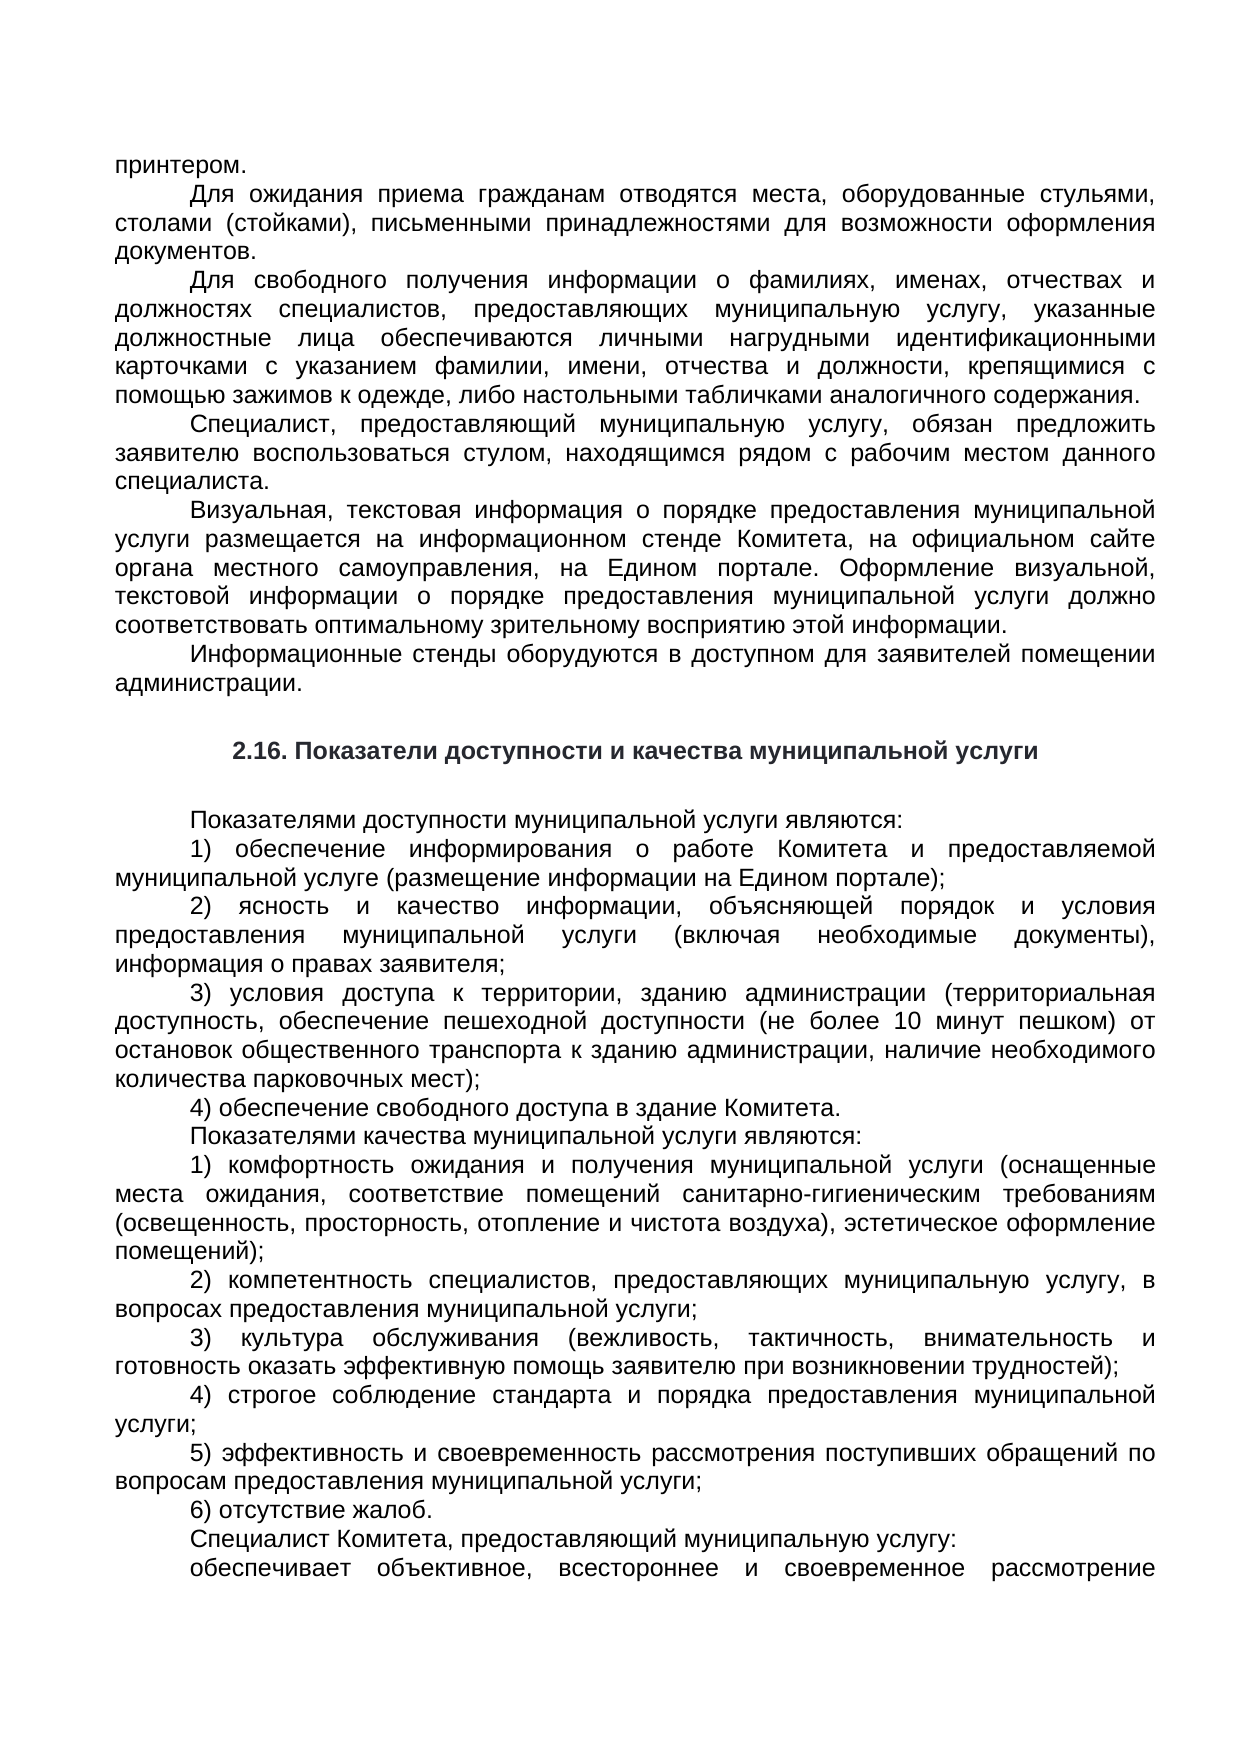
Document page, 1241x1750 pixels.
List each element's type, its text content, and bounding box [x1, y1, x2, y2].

text Показателями доступности муниципальной услуги являются: [114, 805, 1157, 834]
text 3) условия доступа к территории, зданию администрации (территориальная доступность, обеспечение пешеходной доступности (не более 10 минут пешком) от остановок общественного транспорта к зданию администрации, наличие необходимого количества парковочных мест); [114, 977, 1157, 1092]
text 2) ясность и качество информации, объясняющей порядок и условия предоставления муниципальной услуги (включая необходимые документы), информация о правах заявителя; [114, 891, 1157, 977]
text 1) обеспечение информирования о работе Комитета и предоставляемой муниципальной услуге (размещение информации на Едином портале); [114, 834, 1157, 891]
text Информационные стенды оборудуются в доступном для заявителей помещении администрации. [114, 639, 1157, 696]
text Для ожидания приема гражданам отводятся места, оборудованные стульями, столами (стойками), письменными принадлежностями для возможности оформления документов. [114, 179, 1157, 265]
text 3) культура обслуживания (вежливость, тактичность, внимательность и готовность оказать эффективную помощь заявителю при возникновении трудностей); [114, 1322, 1157, 1380]
text 2) компетентность специалистов, предоставляющих муниципальную услугу, в вопросах предоставления муниципальной услуги; [114, 1265, 1157, 1322]
text Для свободного получения информации о фамилиях, именах, отчествах и должностях специалистов, предоставляющих муниципальную услугу, указанные должностные лица обеспечиваются личными нагрудными идентификационными карточками с указанием фамилии, имени, отчества и должности, крепящимися с помощью зажимов к одежде, либо настольными табличками аналогичного содержания. [114, 265, 1157, 409]
text 6) отсутствие жалоб. [114, 1495, 1157, 1524]
text 5) эффективность и своевременность рассмотрения поступивших обращений по вопросам предоставления муниципальной услуги; [114, 1437, 1157, 1495]
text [114, 150, 1157, 179]
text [114, 1552, 1157, 1581]
text Специалист, предоставляющий муниципальную услугу, обязан предложить заявителю воспользоваться стулом, находящимся рядом с рабочим местом данного специалиста. [114, 409, 1157, 495]
text 4) строгое соблюдение стандарта и порядка предоставления муниципальной услуги; [114, 1380, 1157, 1437]
text Специалист Комитета, предоставляющий муниципальную услугу: [114, 1524, 1157, 1552]
subtitle 2.16. Показатели доступности и качества муниципальной услуги [114, 736, 1157, 765]
text Показателями качества муниципальной услуги являются: [114, 1121, 1157, 1150]
text Визуальная, текстовая информация о порядке предоставления муниципальной услуги размещается на информационном стенде Комитета, на официальном сайте органа местного самоуправления, на Едином портале. Оформление визуальной, текстовой информации о порядке предоставления муниципальной услуги должно соответствовать оптимальному зрительному восприятию этой информации. [114, 495, 1157, 639]
text 4) обеспечение свободного доступа в здание Комитета. [114, 1092, 1157, 1121]
text 1) комфортность ожидания и получения муниципальной услуги (оснащенные места ожидания, соответствие помещений санитарно-гигиеническим требованиям (освещенность, просторность, отопление и чистота воздуха), эстетическое оформление помещений); [114, 1150, 1157, 1265]
